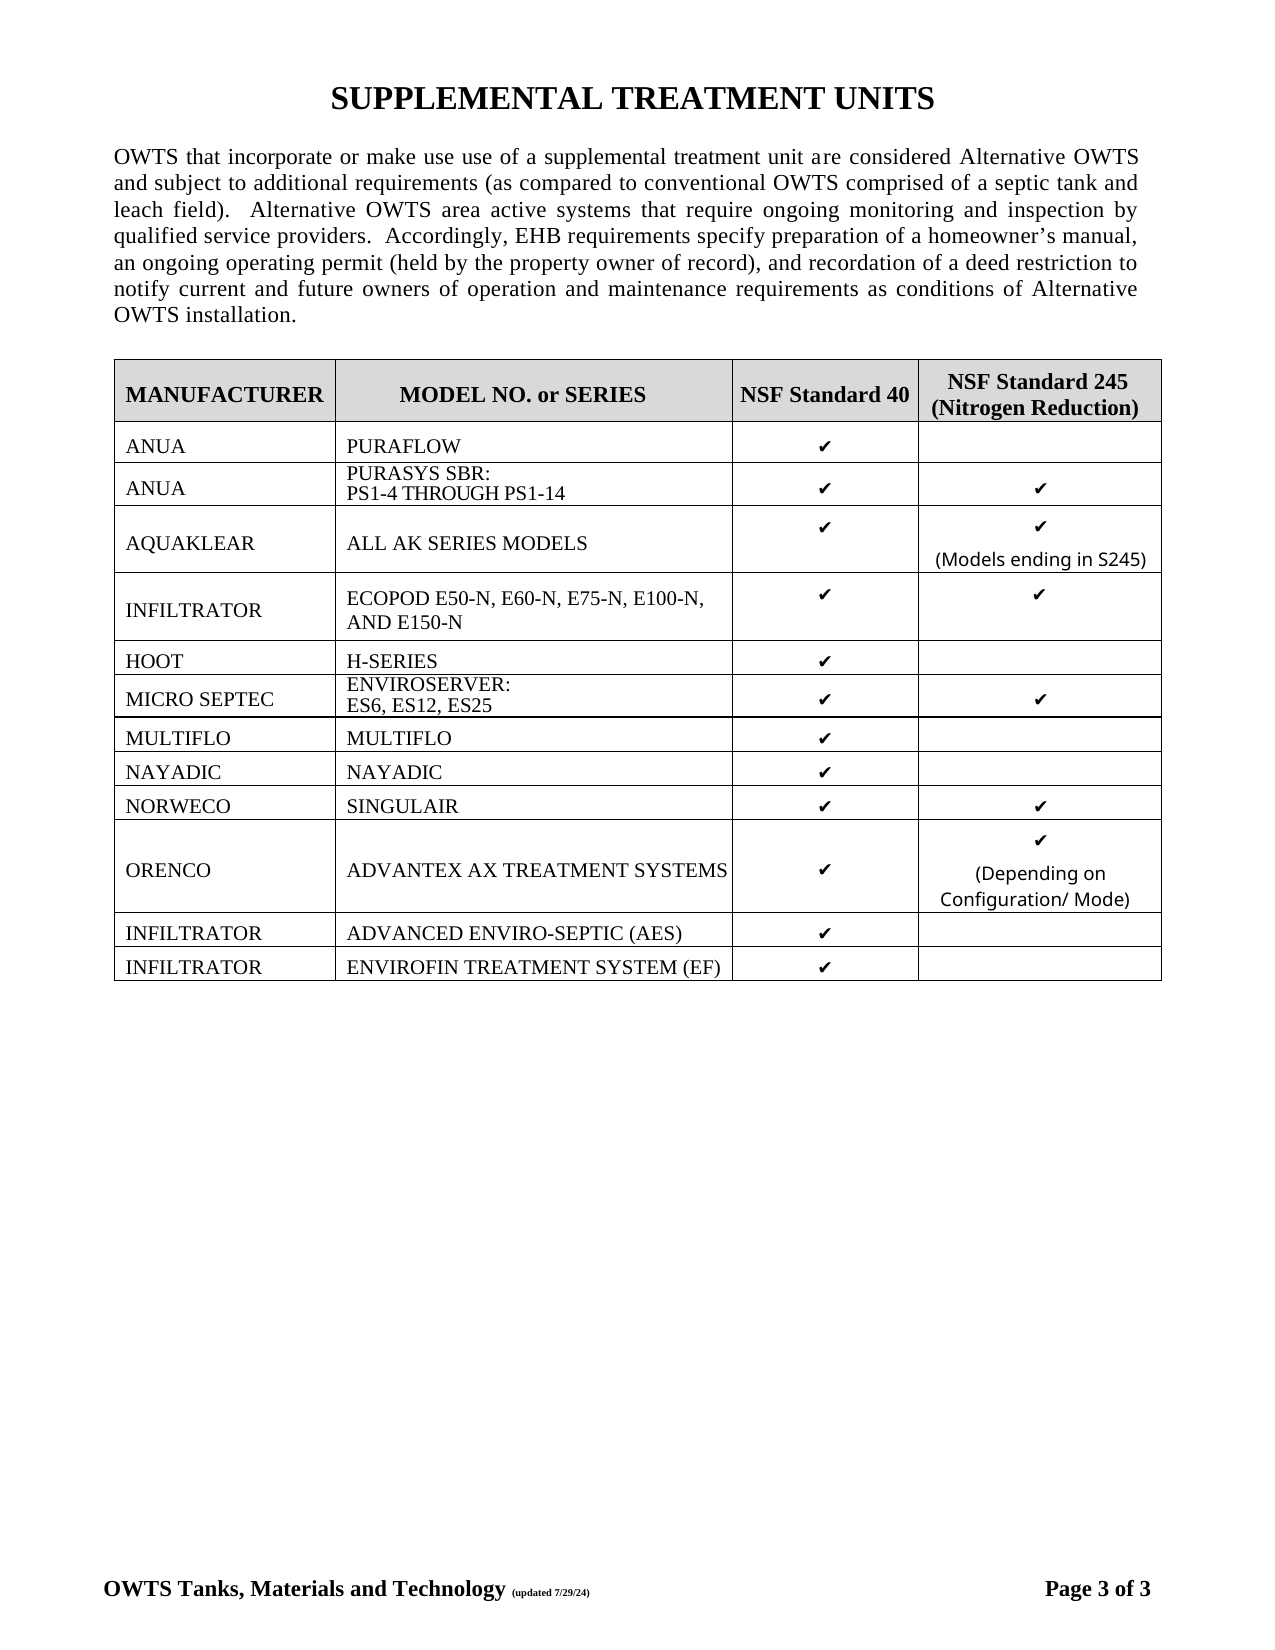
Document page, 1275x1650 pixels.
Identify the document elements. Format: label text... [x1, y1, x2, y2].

table_cell [919, 752, 1161, 785]
table_cell ✔ [733, 463, 918, 505]
table_cell [919, 947, 1161, 980]
table_cell [919, 422, 1161, 462]
table_cell ✔ [919, 573, 1161, 639]
table_cell ✔ (Depending on Configuration/ Mode) [919, 820, 1161, 912]
table_cell ✔ [733, 752, 918, 785]
table_cell ✔ [733, 573, 918, 639]
table_cell infiltrator [115, 947, 335, 980]
table_cell ✔ (Models ending in S245) [919, 506, 1161, 572]
table_cell Envirofin Treatment System (EF) [336, 947, 732, 980]
text OWTS that incorporate or make use use of a supplemental treatment unit are considered Alternative OWTS and subject to additional requirements (as compared to conventional OWTS comprised of a septic tank and leach field). Alternative OWTS area active systems that require ongoing monitoring and inspection by qualified service providers. Accordingly, EHB requirements specify preparation of a homeowner’s manual, an ongoing operating permit (held by the property owner of record), and recordation of a deed restriction to notify current and future owners of operation and maintenance requirements as conditions of Alternative OWTS installation. [113, 143, 1140, 328]
table_header NSF Standard 40 [733, 360, 918, 421]
table_cell ✔ [733, 641, 918, 674]
table_cell Purasys SBR: PS1-4 through PS1-14 [336, 463, 732, 505]
table_cell ✔ [733, 506, 918, 572]
table_cell Nayadic [336, 752, 732, 785]
table_cell Advantex AX treatment systems [336, 820, 732, 912]
table_cell Aquaklear [115, 506, 335, 572]
table_cell Enviroserver: ES6, ES12, ES25 [336, 675, 732, 716]
table_header MODEL NO. or SERIES [336, 360, 732, 421]
table_cell Singulair [336, 786, 732, 819]
table_cell Norweco [115, 786, 335, 819]
table_cell Hoot [115, 641, 335, 674]
text SUPPLEMENTAL TREATMENT UNITS [103, 78, 1162, 117]
table_cell infiltrator [115, 913, 335, 946]
table_cell Anua [115, 463, 335, 505]
table_cell Advanced Enviro-Septic (AES) [336, 913, 732, 946]
table_cell All ak series models [336, 506, 732, 572]
table_cell Puraflow [336, 422, 732, 462]
table_cell ✔ [733, 820, 918, 912]
table_cell ✔ [733, 675, 918, 716]
table_cell ecopod e50-n, E60-N, E75-N, E100-N, and E150-N [336, 573, 732, 639]
table_cell ✔ [733, 718, 918, 751]
table_header NSF Standard 245 (Nitrogen Reduction) [919, 360, 1161, 421]
table_cell Orenco [115, 820, 335, 912]
table_cell [919, 913, 1161, 946]
table_cell Anua [115, 422, 335, 462]
table_cell h-series [336, 641, 732, 674]
table_cell ✔ [733, 422, 918, 462]
table_cell ✔ [733, 947, 918, 980]
table_cell ✔ [919, 786, 1161, 819]
table_cell ✔ [919, 675, 1161, 716]
table_cell Multiflo [336, 718, 732, 751]
table_cell [919, 641, 1161, 674]
table_cell Infiltrator [115, 573, 335, 639]
table_cell [919, 718, 1161, 751]
table_cell Micro SepTec [115, 675, 335, 716]
table_cell ✔ [919, 463, 1161, 505]
table_cell Multiflo [115, 718, 335, 751]
table_cell ✔ [733, 786, 918, 819]
table_header MANUFACTURER [115, 360, 335, 421]
table_cell Nayadic [115, 752, 335, 785]
table_cell ✔ [733, 913, 918, 946]
